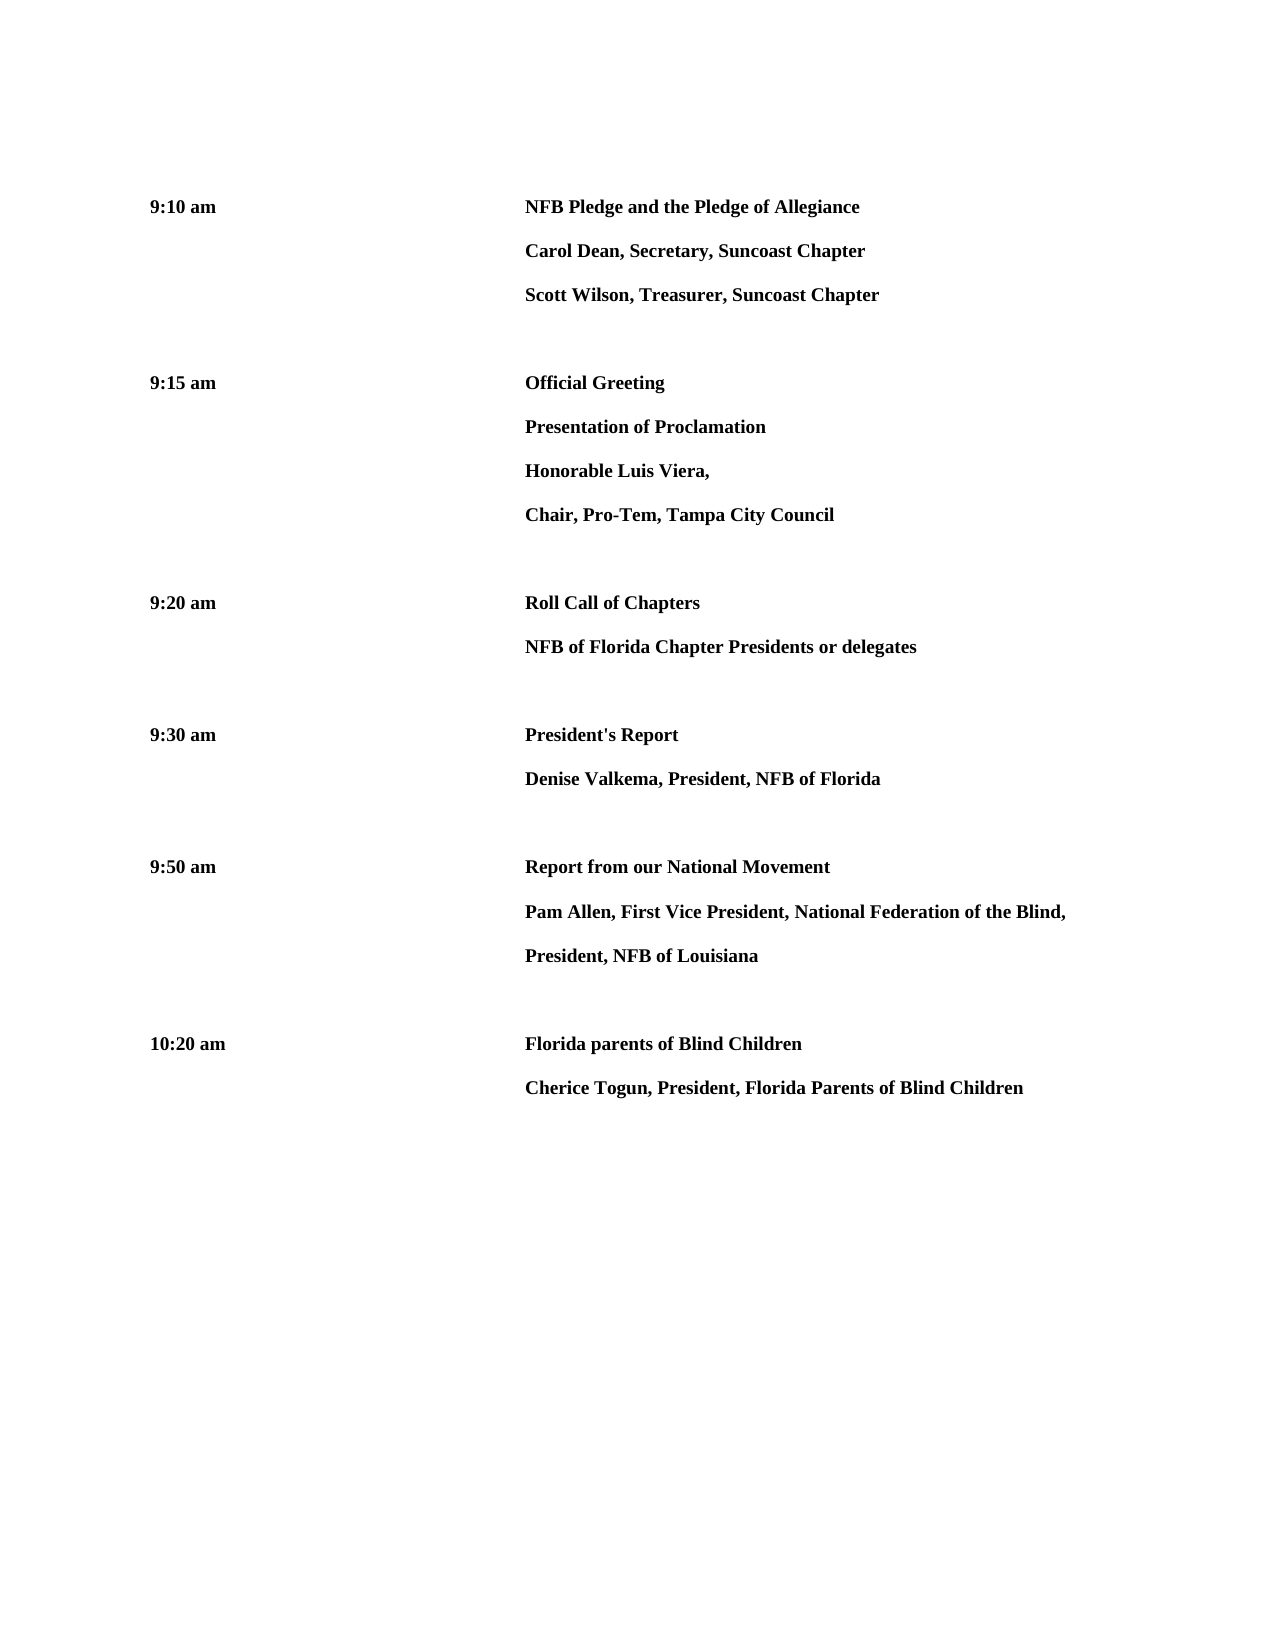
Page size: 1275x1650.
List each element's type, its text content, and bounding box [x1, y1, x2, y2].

text 9:30 am President's Report [150, 707, 1125, 746]
text Scott Wilson, Treasurer, Suncoast Chapter [150, 267, 1125, 305]
text Denise Valkema, President, NFB of Florida [150, 752, 1125, 790]
text Pam Allen, First Vice President, National Federation of the Blind, President, NFB of Louisiana [150, 884, 1125, 966]
text NFB of Florida Chapter Presidents or delegates [150, 619, 1125, 658]
text Carol Dean, Secretary, Suncoast Chapter [150, 223, 1125, 261]
text 9:15 am Official Greeting [150, 355, 1125, 393]
text 9:10 am NFB Pledge and the Pledge of Allegiance [150, 179, 1125, 217]
text 9:20 am Roll Call of Chapters [150, 575, 1125, 614]
text Cherice Togun, President, Florida Parents of Blind Children [150, 1060, 1125, 1098]
text Presentation of Proclamation [150, 399, 1125, 437]
text Honorable Luis Viera, [150, 443, 1125, 481]
text 9:50 am Report from our National Movement [150, 840, 1125, 878]
text 10:20 am Florida parents of Blind Children [150, 1016, 1125, 1054]
text Chair, Pro-Tem, Tampa City Council [150, 487, 1125, 526]
